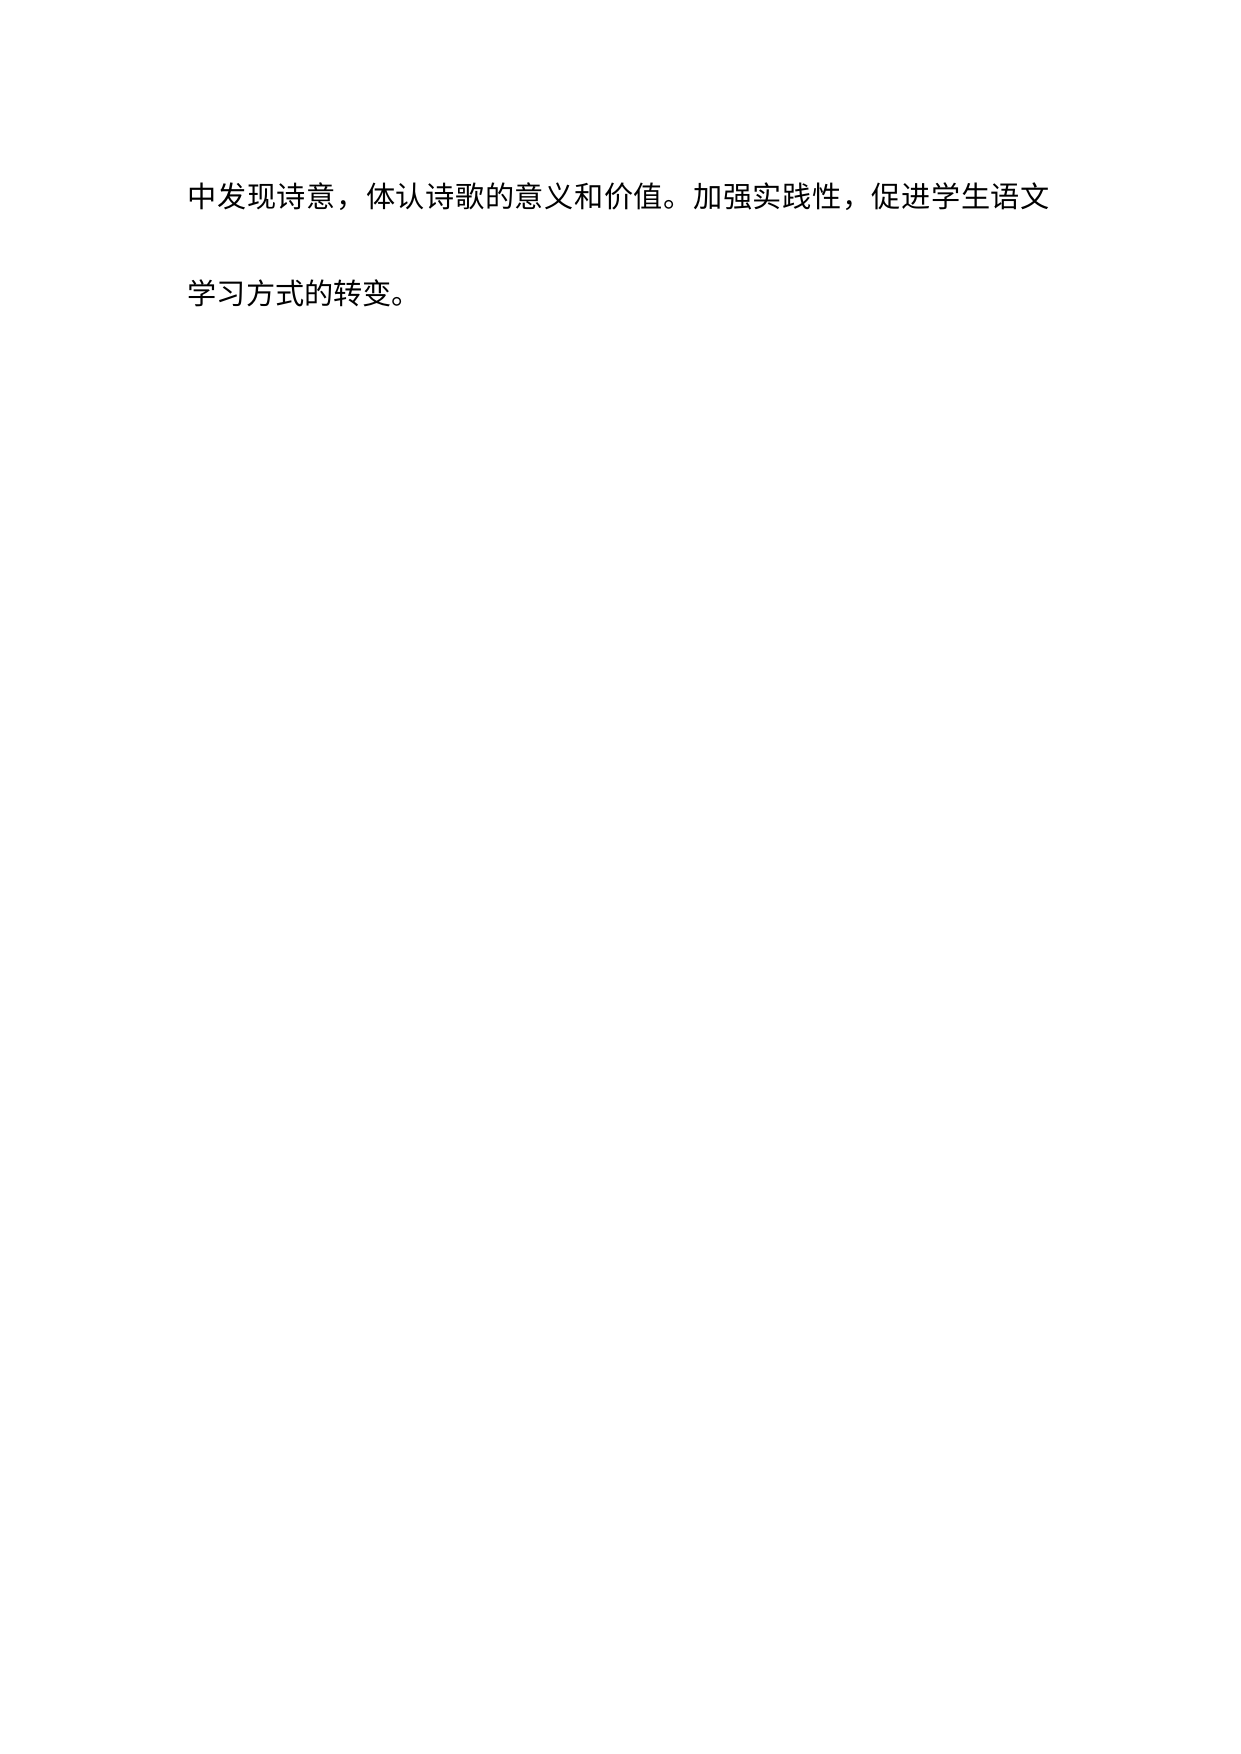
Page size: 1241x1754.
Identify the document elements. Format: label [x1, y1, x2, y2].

list [187, 162, 1053, 324]
